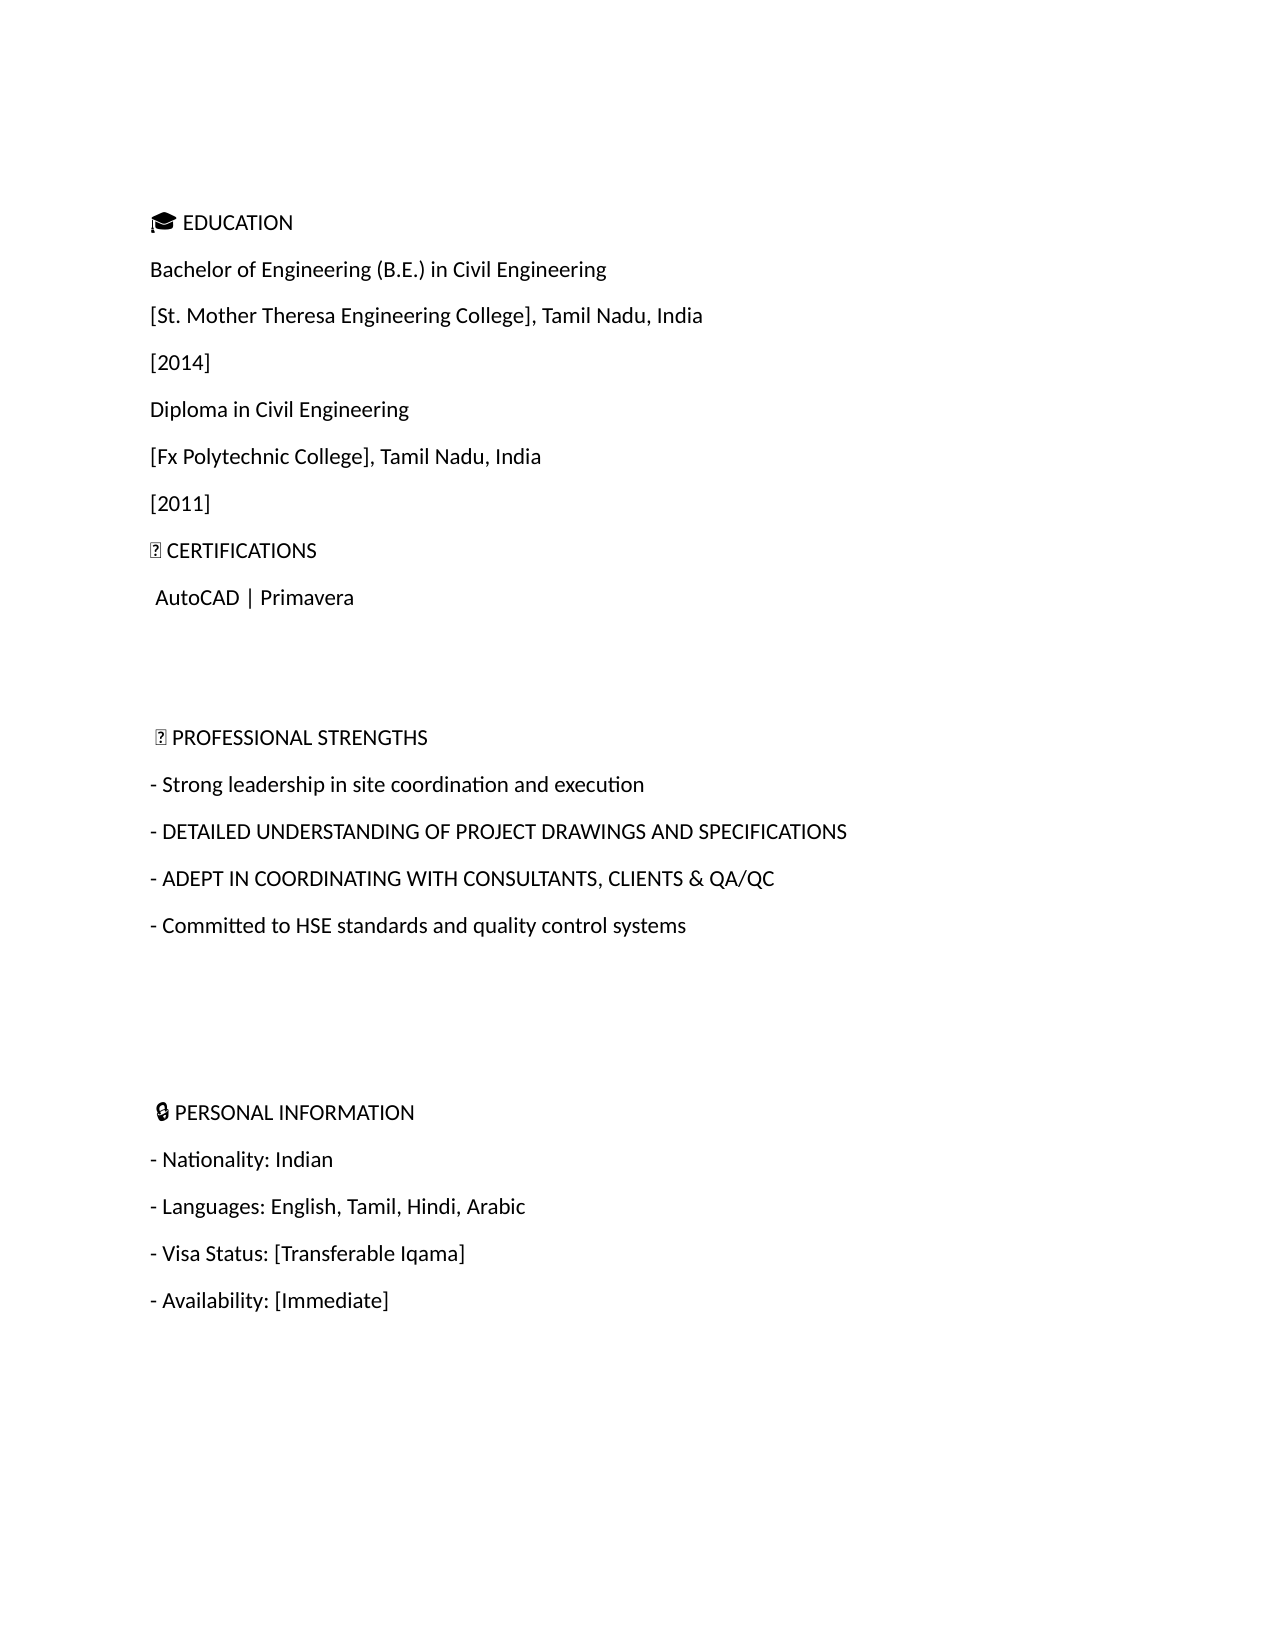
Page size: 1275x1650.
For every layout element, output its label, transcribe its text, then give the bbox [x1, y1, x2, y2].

text Diploma in Civil Engineering [150, 395, 1125, 423]
text - Languages: English, Tamil, Hindi, Arabic [150, 1192, 1125, 1220]
text [2014] [150, 348, 1125, 377]
text Bachelor of Engineering (B.E.) in Civil Engineering [150, 255, 1125, 283]
text - Availability: [Immediate] [150, 1286, 1125, 1314]
text - Strong leadership in site coordination and execution [150, 770, 1125, 798]
text [2011] [150, 489, 1125, 517]
text 🌐 CERTIFICATIONS [150, 536, 1125, 564]
text - Nationality: Indian [150, 1145, 1125, 1173]
text AutoCAD | Primavera [150, 583, 1125, 611]
text 💼 PROFESSIONAL STRENGTHS [150, 723, 1125, 752]
text - Committed to HSE standards and quality control systems [150, 911, 1125, 939]
text [St. Mother Theresa Engineering College], Tamil Nadu, India [150, 302, 1125, 330]
text [Fx Polytechnic College], Tamil Nadu, India [150, 442, 1125, 470]
text - DETAILED UNDERSTANDING OF PROJECT DRAWINGS AND SPECIFICATIONS [150, 817, 1125, 845]
text 🎓 EDUCATION [150, 208, 1125, 236]
text - ADEPT IN COORDINATING WITH CONSULTANTS, CLIENTS & QA/QC [150, 864, 1125, 892]
text 🔒 PERSONAL INFORMATION [150, 1098, 1125, 1127]
text - Visa Status: [Transferable Iqama] [150, 1239, 1125, 1267]
